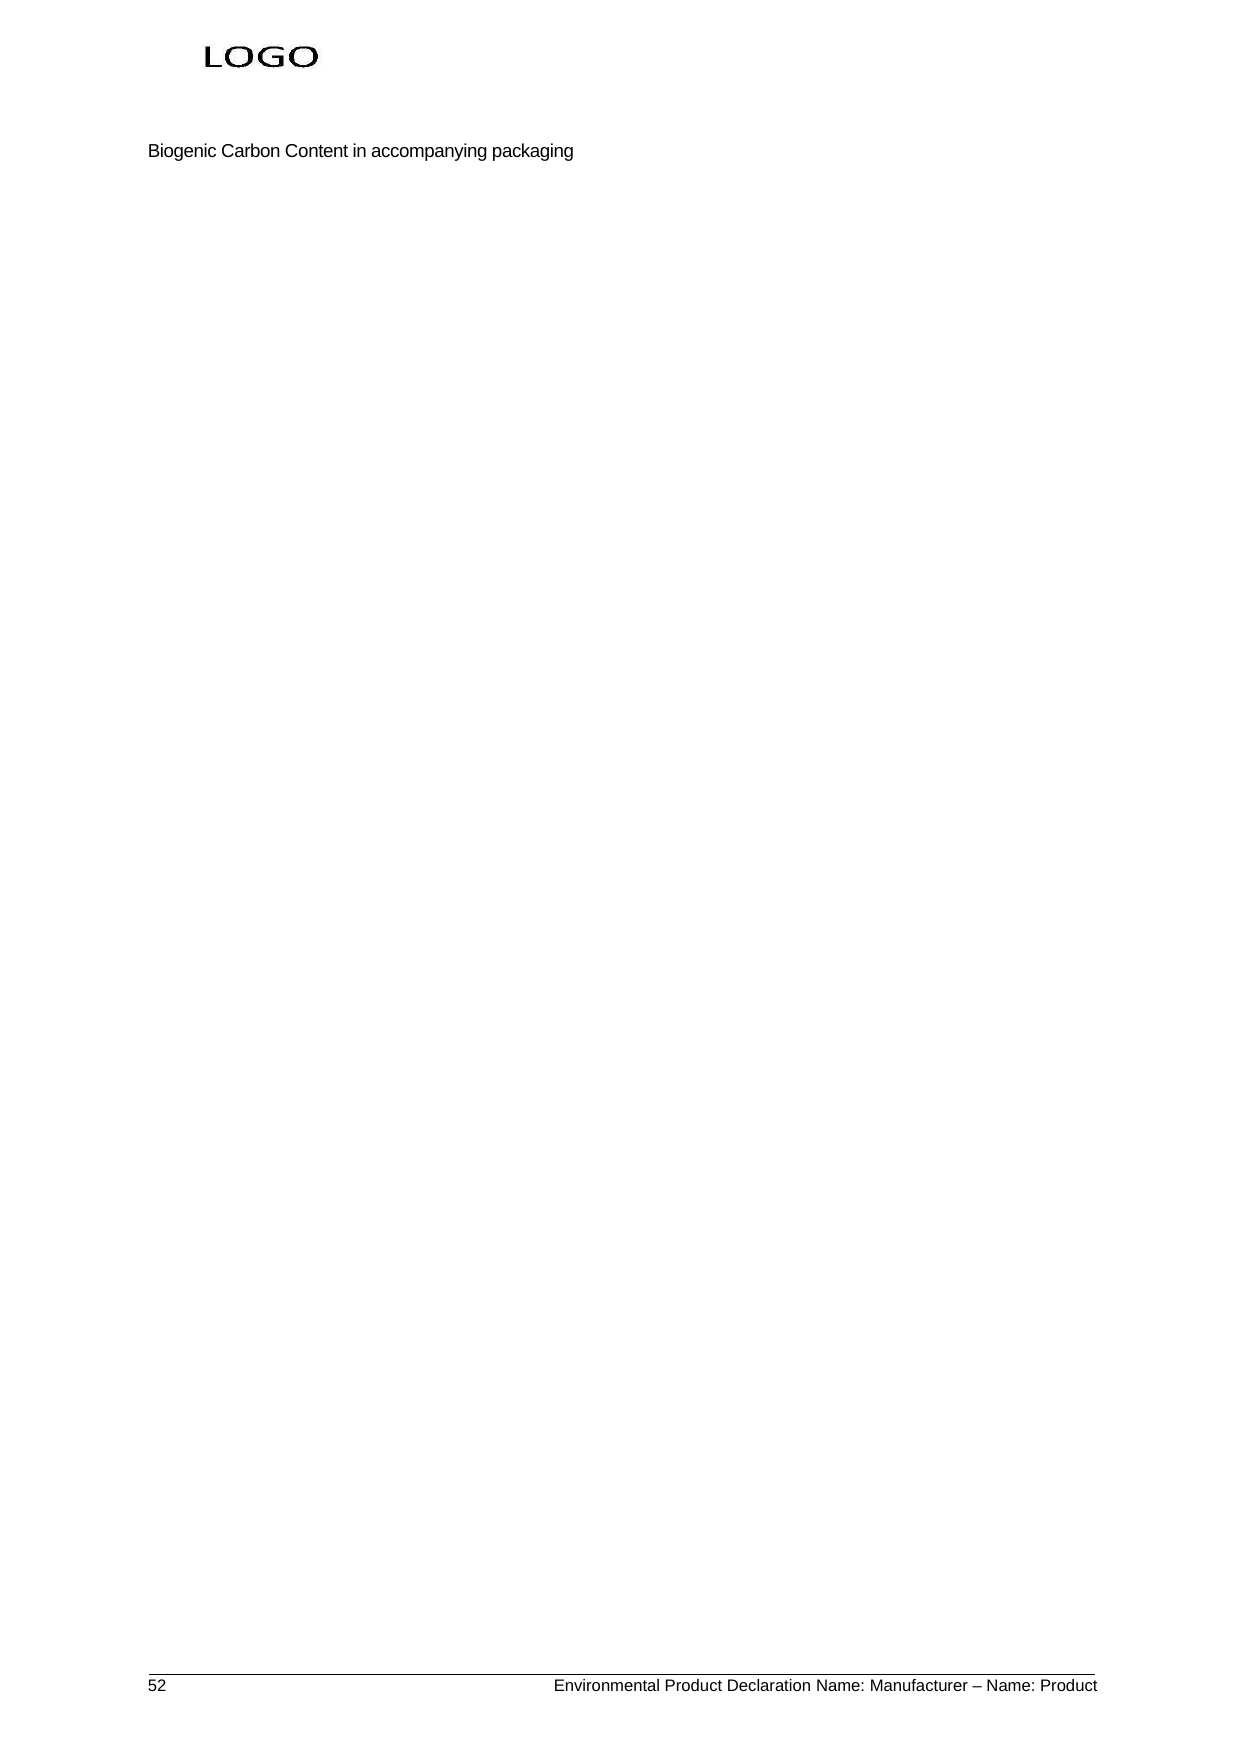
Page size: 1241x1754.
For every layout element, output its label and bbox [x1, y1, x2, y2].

picture [148, 13, 623, 102]
